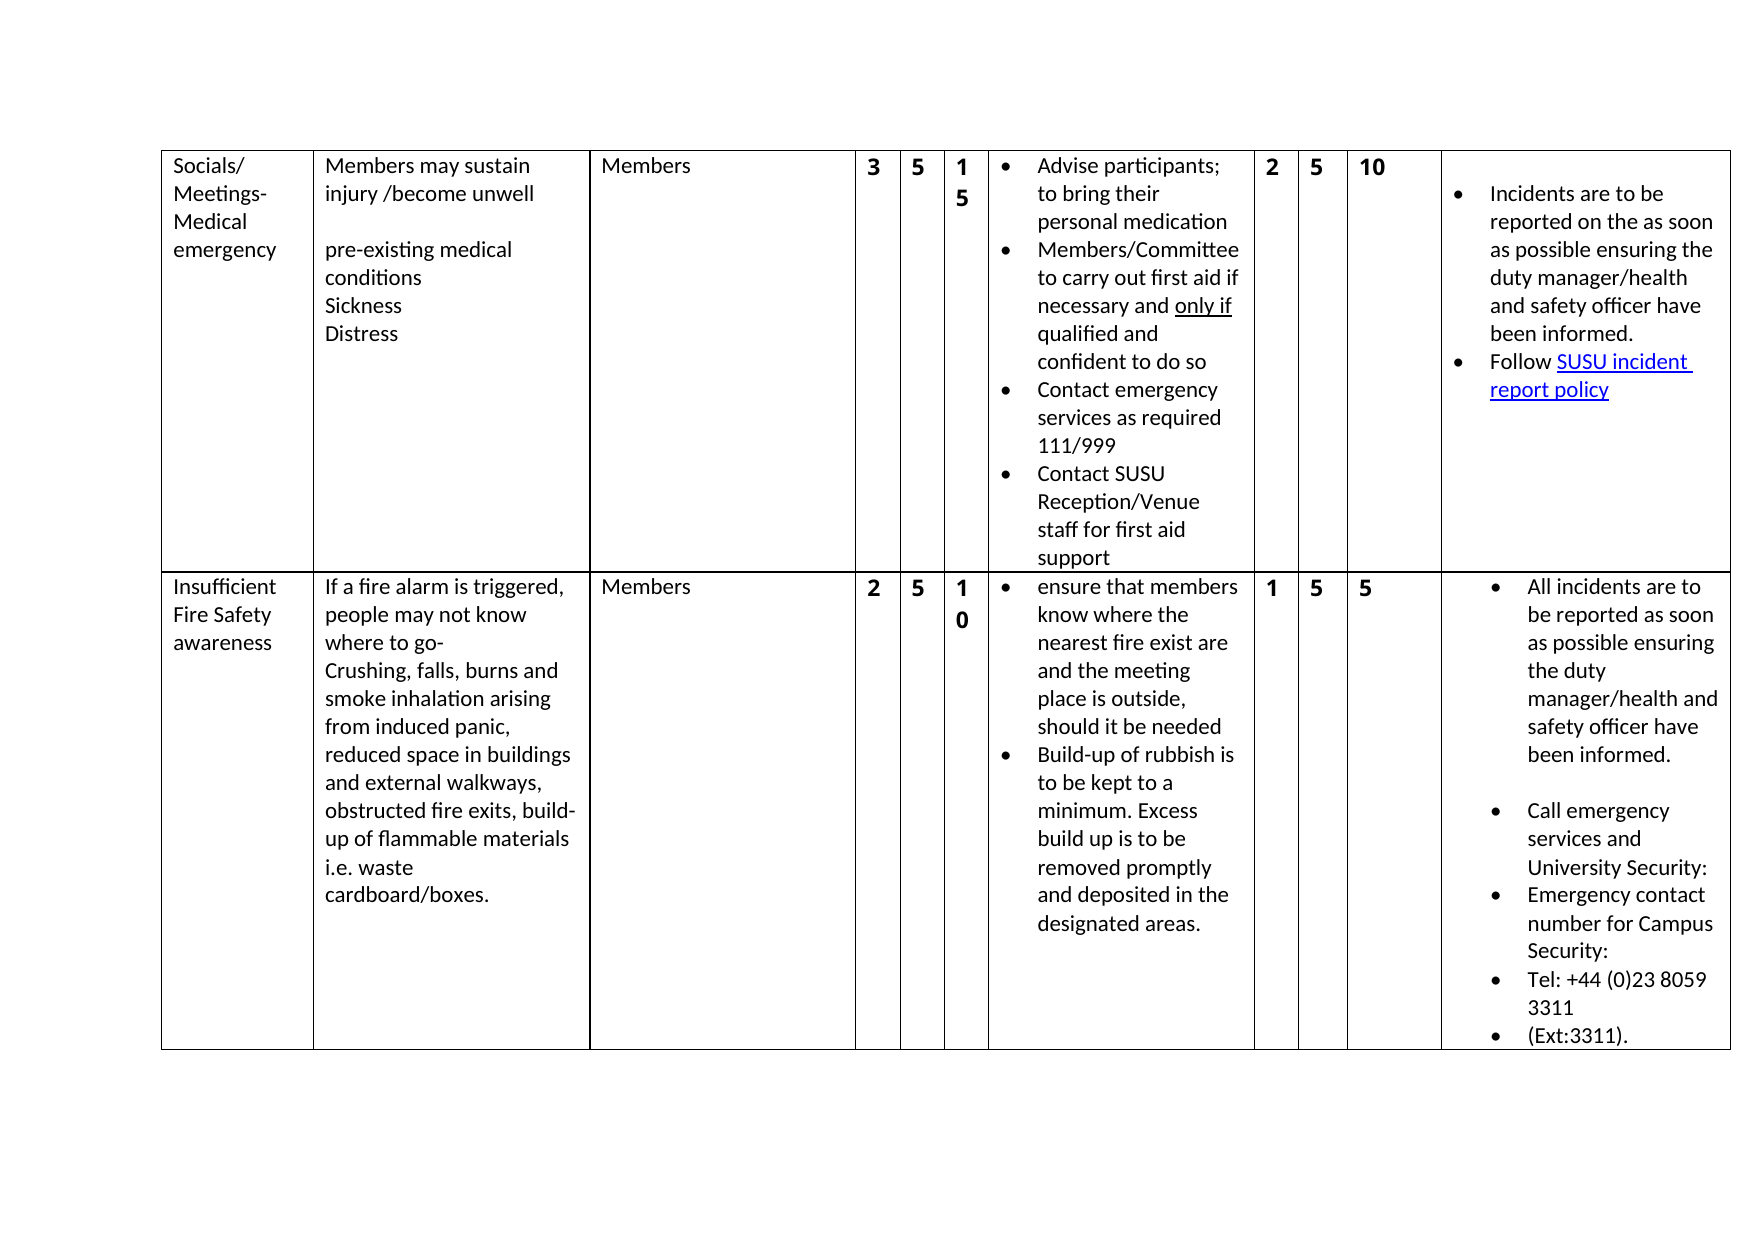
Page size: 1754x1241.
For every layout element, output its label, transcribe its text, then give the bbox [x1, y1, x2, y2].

table_cell 2 [1255, 151, 1298, 571]
table_cell 5 [901, 573, 944, 1049]
table_cell 5 [1299, 151, 1347, 571]
table_cell Members [591, 573, 855, 1049]
table_cell 10 [945, 573, 988, 1049]
table_cell Members may sustain injury /become unwell pre-existing medical conditions Sickness Distress [314, 151, 589, 571]
table_cell Advise participants; to bring their personal medication Members/Committee to carry out first aid if necessary and only if qualified and confident to do so Contact emergency services as required 111/999 Contact SUSU Reception/Venue staff for first aid support [989, 151, 1254, 571]
table_cell ensure that members know where the nearest fire exist are and the meeting place is outside, should it be needed Build-up of rubbish is to be kept to a minimum. Excess build up is to be removed promptly and deposited in the designated areas. [989, 573, 1254, 1049]
table_cell 5 [1299, 573, 1347, 1049]
table_cell 15 [945, 151, 988, 571]
table_cell 1 [1255, 573, 1298, 1049]
table_cell 5 [1348, 573, 1441, 1049]
table_cell If a fire alarm is triggered, people may not know where to go- Crushing, falls, burns and smoke inhalation arising from induced panic, reduced space in buildings and external walkways, obstructed fire exits, build-up of flammable materials i.e. waste cardboard/boxes. [314, 573, 589, 1049]
table_cell 5 [901, 151, 944, 571]
table_cell Incidents are to be reported on the as soon as possible ensuring the duty manager/health and safety officer have been informed. Follow SUSU incident report policy [1442, 151, 1730, 571]
table_cell Members [591, 151, 855, 571]
table_cell Socials/Meetings- Medical emergency [162, 151, 313, 571]
table_cell 2 [856, 573, 900, 1049]
table_cell 3 [856, 151, 900, 571]
table_cell All incidents are to be reported as soon as possible ensuring the duty manager/health and safety officer have been informed. Call emergency services and University Security: Emergency contact number for Campus Security: Tel: +44 (0)23 8059 3311 (Ext:3311). [1442, 573, 1730, 1049]
table_cell Insufficient Fire Safety awareness [162, 573, 313, 1049]
table_cell 10 [1348, 151, 1441, 571]
